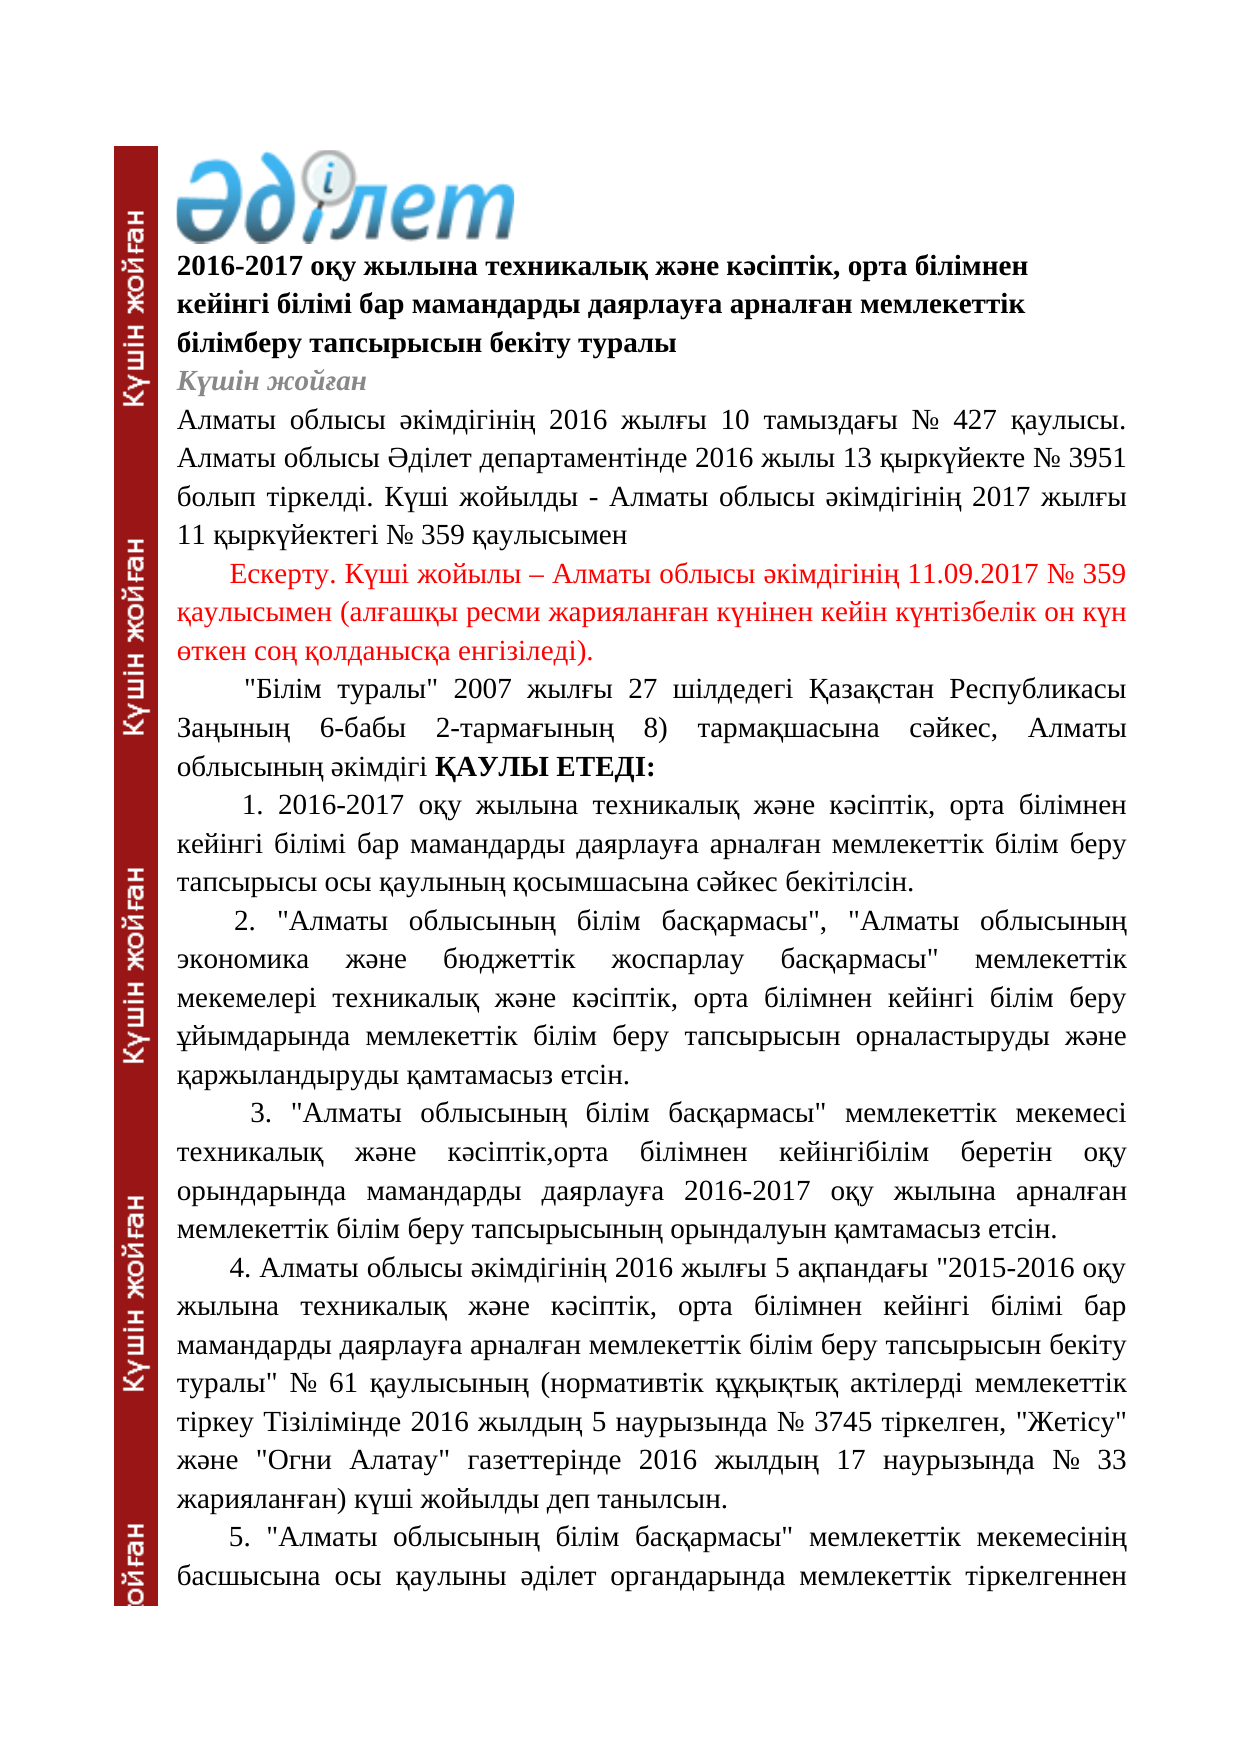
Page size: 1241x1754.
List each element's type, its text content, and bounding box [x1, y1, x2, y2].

picture [176, 150, 515, 244]
picture [114, 1592, 158, 1606]
picture [114, 146, 158, 248]
text Алматы облысы әкімдігінің 2016 жылғы 10 тамыздағы № 427 қаулысы. Алматы облысы Әділет департаментінде 2016 жылы 13 қыркүйекте № 3951 болып тіркелді. Күші жойылды - Алматы облысы әкімдігінің 2017 жылғы 11 қыркүйектегі № 359 қаулысымен [112, 402, 1128, 551]
text 1. 2016-2017 оқу жылына техникалық және кәсіптік, орта білімнен кейінгі білімі бар мамандарды даярлауға арналған мемлекеттік білім беру тапсырысы осы қаулының қосымшасына сәйкес бекітілсін. [112, 787, 1128, 898]
picture [114, 898, 158, 903]
text 4. Алматы облысы әкiмдiгiнiң 2016 жылғы 5 ақпандағы "2015-2016 оқу жылына техникалық және кәсіптік, орта білімнен кейінгі білімі бар мамандарды даярлауға арналған мемлекеттік білім беру тапсырысын бекіту туралы" № 61 қаулысының (нормативтік құқықтық актілерді мемлекеттік тіркеу Тізілімінде 2016 жылдың 5 наурызында № 3745 тіркелген, "Жетісу" және "Огни Алатау" газеттерінде 2016 жылдың 17 наурызында № 33 жарияланған) күші жойылды деп танылсын. [112, 1250, 1128, 1514]
picture [114, 1514, 158, 1519]
text 3. "Алматы облысының білім басқармасы" мемлекеттік мекемесі техникалық және кәсіптік,орта білімнен кейінгібілім беретін оқу орындарында мамандарды даярлауға 2016-2017 оқу жылына арналған мемлекеттік білім беру тапсырысының орындалуын қамтамасыз етсін. [112, 1096, 1128, 1245]
picture [114, 667, 158, 672]
text Күшін жойған [112, 363, 1128, 397]
picture [114, 397, 158, 402]
picture [114, 551, 158, 556]
text Ескерту. Күші жойылы – Алматы облысы әкімдігінің 11.09.2017 № 359 қаулысымен (алғашқы ресми жарияланған күнінен кейін күнтізбелік он күн өткен соң қолданысқа енгізіледі). [112, 556, 1128, 667]
text 2. "Алматы облысының білім басқармасы", "Алматы облысының экономика және бюджеттік жоспарлау басқармасы" мемлекеттік мекемелері техникалық және кәсіптік, орта білімнен кейінгі білім беру ұйымдарында мемлекеттік білім беру тапсырысын орналастыруды және қаржыландыруды қамтамасыз етсін. [112, 903, 1128, 1091]
picture [114, 358, 158, 363]
picture [114, 782, 158, 787]
text "Білім туралы" 2007 жылғы 27 шілдедегі Қазақстан Республикасы Заңының 6-бабы 2-тармағының 8) тармақшасына сәйкес, Алматы облысының әкімдігі ҚАУЛЫ ЕТЕДІ: [112, 672, 1128, 782]
picture [114, 1091, 158, 1096]
text 2016-2017 оқу жылына техникалық және кәсіптік, орта білімнен кейінгі білімі бар мамандарды даярлауға арналған мемлекеттік білімберу тапсырысын бекіту туралы [112, 248, 1128, 358]
picture [114, 1245, 158, 1250]
